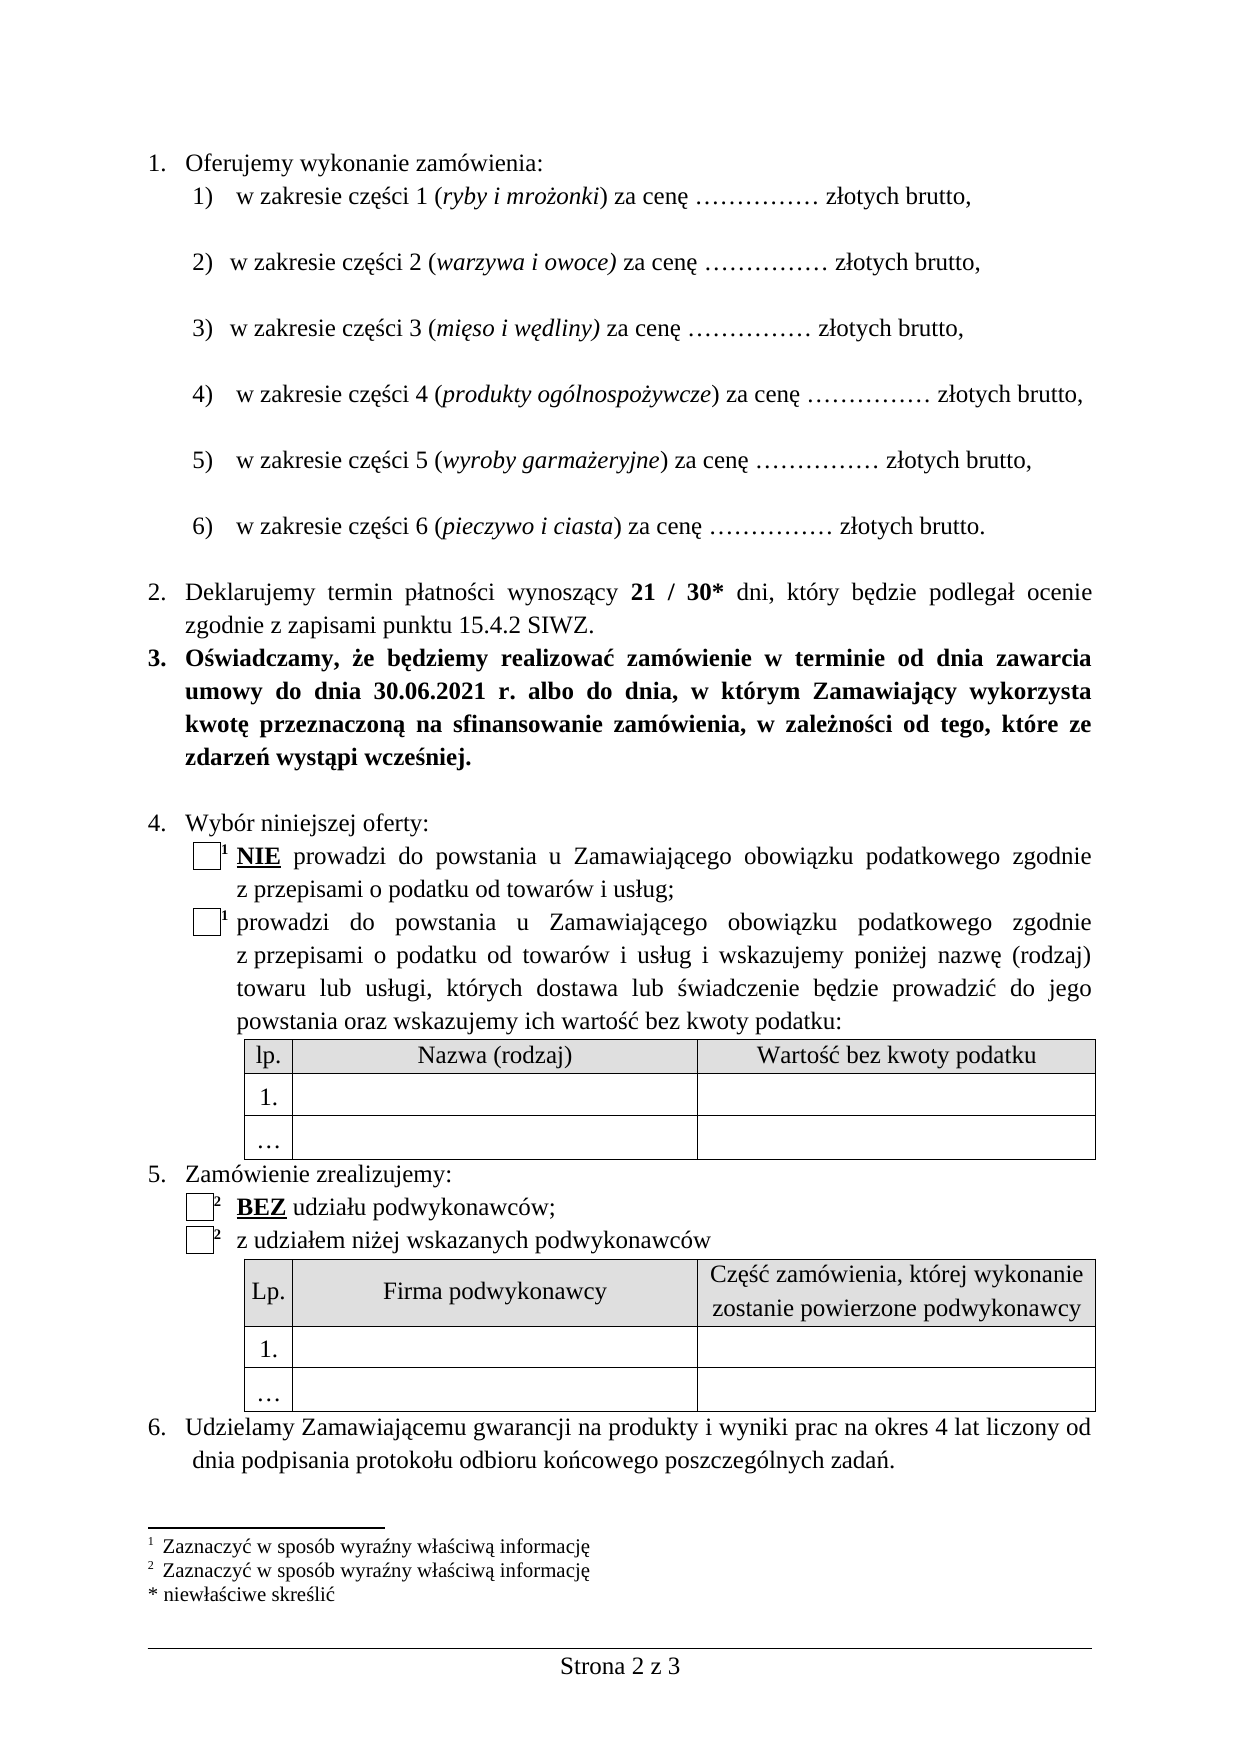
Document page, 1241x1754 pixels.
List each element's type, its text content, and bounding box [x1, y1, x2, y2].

table_cell [293, 1074, 697, 1115]
list w zakresie części 2 (warzywa i owoce) za cenę …………… złotych brutto, [192, 247, 1092, 276]
list Oświadczamy, że będziemy realizować zamówienie w terminie od dnia zawarcia umowy do dnia 30.06.2021 r. albo do dnia, w którym Zamawiający wykorzysta kwotę przeznaczoną na sfinansowanie zamówienia, w zależności od tego, które ze zdarzeń wystąpi wcześniej. [148, 643, 1092, 771]
table_cell [698, 1368, 1095, 1411]
table_header Nazwa (rodzaj) [293, 1040, 697, 1073]
list Deklarujemy termin płatności wynoszący 21 / 30* dni, który będzie podlegał ocenie zgodnie z zapisami punktu 15.4.2 SIWZ. [148, 577, 1092, 639]
text BEZ udziału podwykonawców; [185, 1192, 1092, 1221]
table_header Lp. [245, 1260, 292, 1326]
table_cell [293, 1116, 697, 1158]
list w zakresie części 3 (mięso i wędliny) za cenę …………… złotych brutto, [192, 313, 1092, 342]
text 1 prowadzi do powstania u Zamawiającego obowiązku podatkowego zgodnie z przepisami o podatku od towarów i usług i wskazujemy poniżej nazwę (rodzaj) towaru lub usługi, których dostawa lub świadczenie będzie prowadzić do jego powstania oraz wskazujemy ich wartość bez kwoty podatku: [192, 907, 1092, 1035]
list Zamówienie zrealizujemy: [148, 1159, 1092, 1188]
table_cell … [245, 1368, 292, 1411]
list Wybór niniejszej oferty: [148, 808, 1092, 837]
table_header lp. [245, 1040, 292, 1073]
table_cell 1. [245, 1074, 292, 1115]
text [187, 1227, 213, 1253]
table_header Część zamówienia, której wykonanie zostanie powierzone podwykonawcy [698, 1260, 1095, 1326]
list Oferujemy wykonanie zamówienia: [148, 148, 1092, 176]
table_cell … [245, 1116, 292, 1158]
list Udzielamy Zamawiającemu gwarancji na produkty i wyniki prac na okres 4 lat liczony od dnia podpisania protokołu odbioru końcowego poszczególnych zadań. [148, 1412, 1092, 1473]
text 2 z udziałem niżej wskazanych podwykonawców [214, 1226, 1092, 1254]
table_cell [698, 1074, 1095, 1115]
table_header Wartość bez kwoty podatku [698, 1040, 1095, 1073]
table_cell [293, 1327, 697, 1367]
list w zakresie części 6 (pieczywo i ciasta) za cenę …………… złotych brutto. [192, 511, 1092, 540]
table_cell 1. [245, 1327, 292, 1367]
text NIE prowadzi do powstania u Zamawiającego obowiązku podatkowego zgodnie z przepisami o podatku od towarów i usług; [192, 841, 1092, 903]
list w zakresie części 5 (wyroby garmażeryjne) za cenę …………… złotych brutto, [192, 445, 1092, 474]
list w zakresie części 1 (ryby i mrożonki) za cenę …………… złotych brutto, [192, 181, 1092, 209]
list w zakresie części 4 (produkty ogólnospożywcze) za cenę …………… złotych brutto, [192, 379, 1092, 408]
table_header Firma podwykonawcy [293, 1260, 697, 1326]
table_cell [698, 1116, 1095, 1158]
table_cell [293, 1368, 697, 1411]
table_cell [698, 1327, 1095, 1367]
